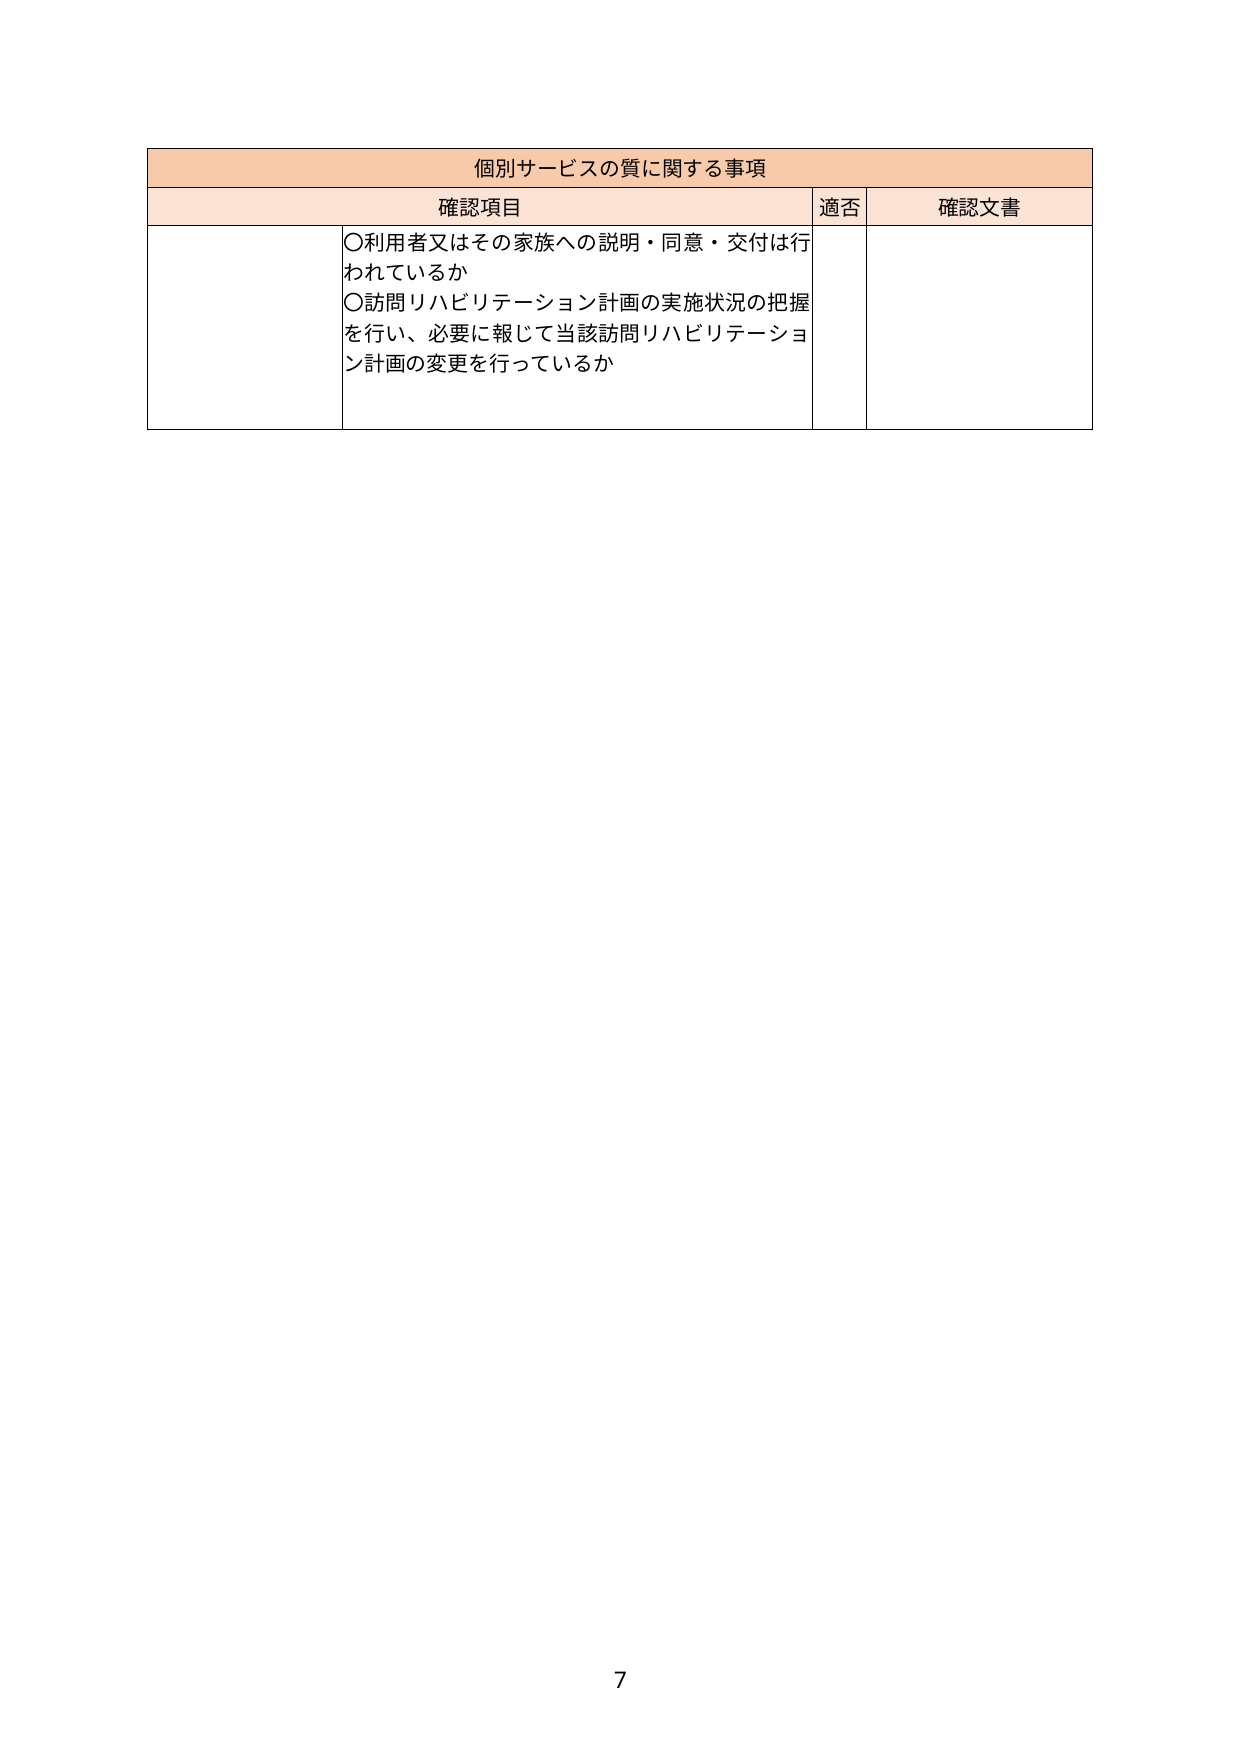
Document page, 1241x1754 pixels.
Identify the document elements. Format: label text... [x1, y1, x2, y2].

table_cell 適否 [813, 188, 866, 225]
table_cell [867, 226, 1092, 429]
table_cell [813, 226, 866, 429]
table_cell 個別サービスの質に関する事項 [148, 149, 1092, 187]
table_cell [148, 226, 342, 429]
table_cell 確認項目 [148, 188, 812, 225]
table_cell 確認文書 [867, 188, 1092, 225]
table_cell 〇利用者又はその家族への説明・同意・交付は行われているか 〇訪問リハビリテーション計画の実施状況の把握を行い、必要に報じて当該訪問リハビリテーション計画の変更を行っているか [343, 226, 812, 429]
